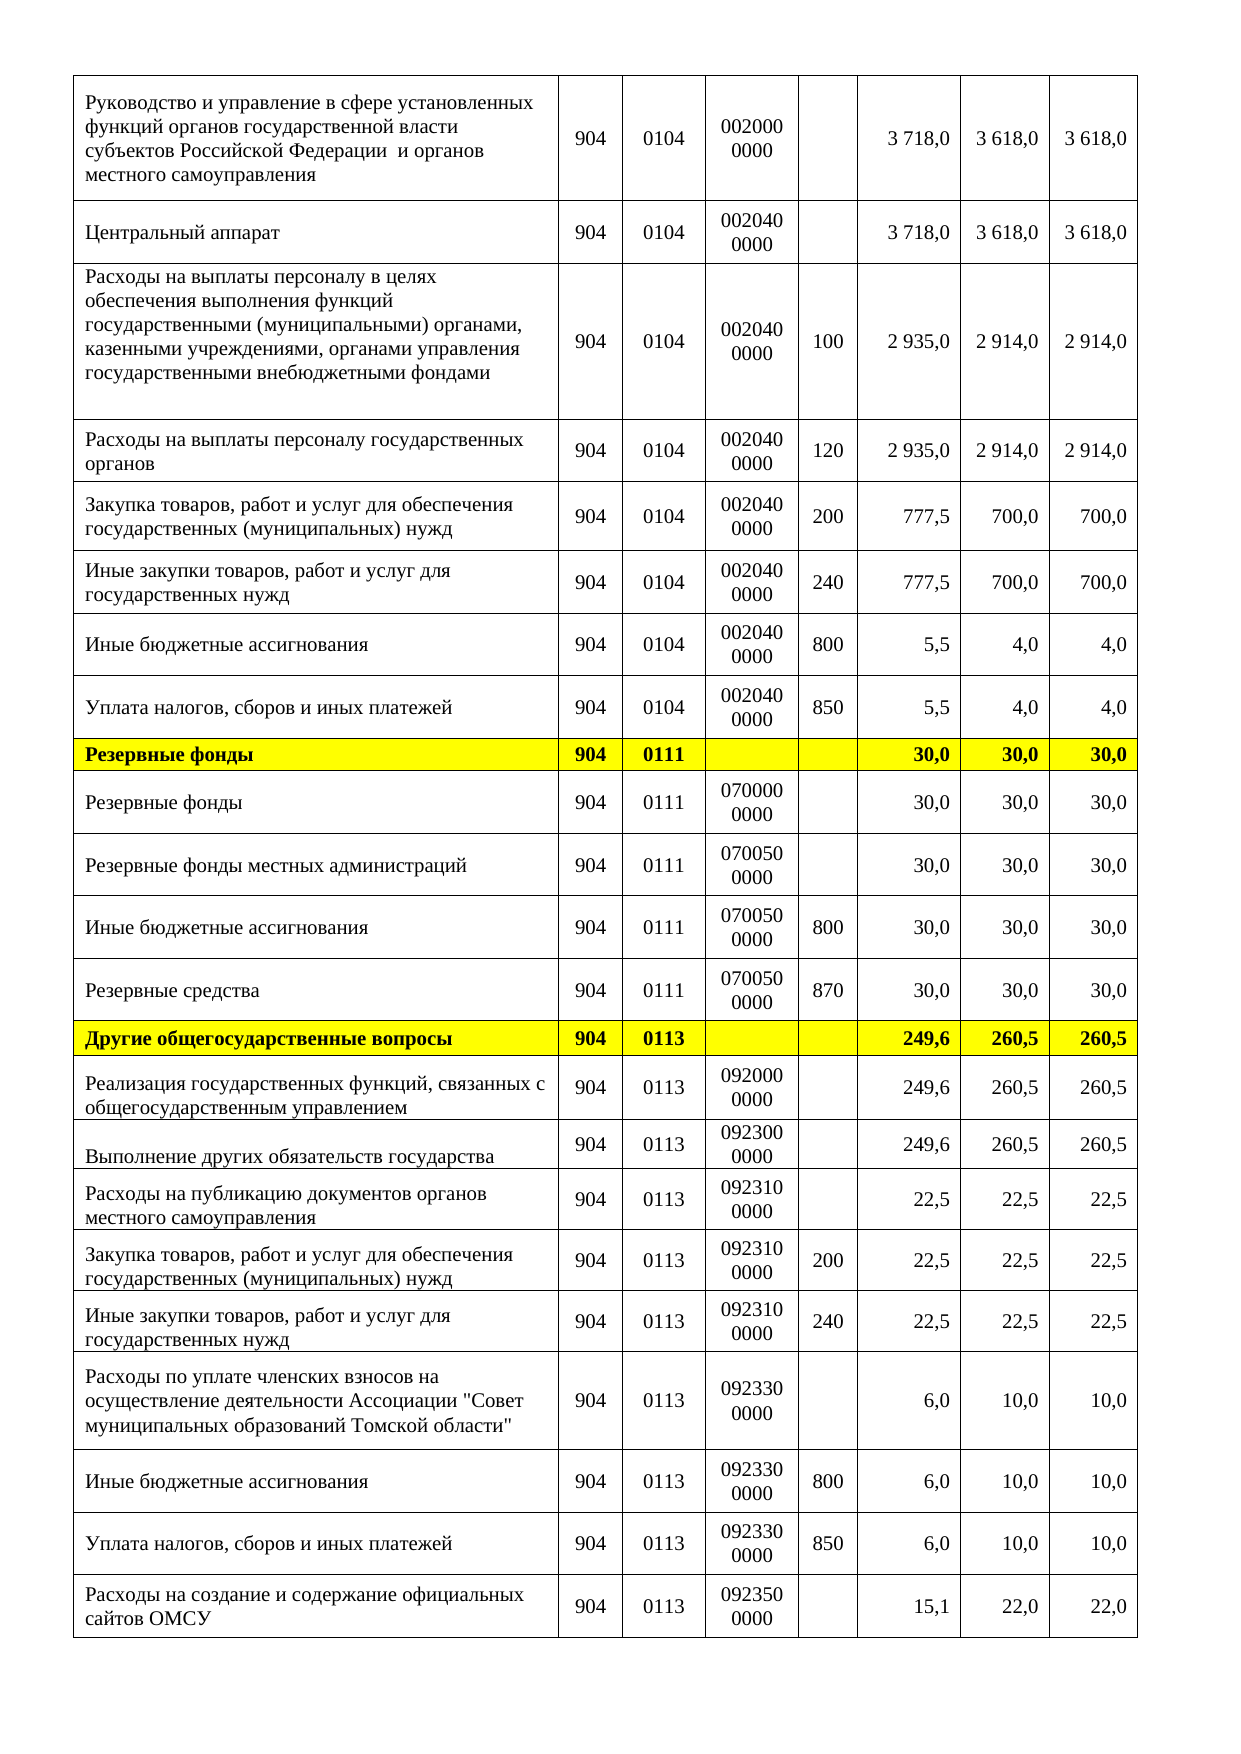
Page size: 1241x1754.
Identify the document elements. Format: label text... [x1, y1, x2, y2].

table_cell 904 [559, 482, 622, 550]
table_cell 30,0 [1050, 771, 1137, 833]
table_cell 3 718,0 [858, 76, 960, 200]
table_cell Уплата налогов, сборов и иных платежей [74, 676, 558, 737]
table_cell 904 [559, 76, 622, 200]
table_cell 0020400000 [706, 420, 798, 481]
table_cell 30,0 [961, 739, 1049, 770]
table_cell 0700500000 [706, 834, 798, 895]
table_cell 10,0 [1050, 1352, 1137, 1449]
table_cell 700,0 [1050, 482, 1137, 550]
table_cell 30,0 [858, 771, 960, 833]
table_cell 3 618,0 [1050, 76, 1137, 200]
table_cell 10,0 [1050, 1450, 1137, 1512]
table_cell 700,0 [961, 482, 1049, 550]
table_cell 904 [559, 896, 622, 958]
table_cell 5,5 [858, 676, 960, 737]
table_cell 200 [799, 1230, 857, 1290]
table_cell 0020400000 [706, 551, 798, 612]
table_cell 30,0 [961, 959, 1049, 1020]
table_cell 6,0 [858, 1450, 960, 1512]
table_cell 0113 [623, 1352, 705, 1449]
table_cell Иные закупки товаров, работ и услуг для государственных нужд [74, 1291, 558, 1351]
table_cell 30,0 [858, 959, 960, 1020]
table_cell Центральный аппарат [74, 201, 558, 262]
table_cell 0113 [623, 1450, 705, 1512]
table_cell 30,0 [1050, 896, 1137, 958]
table_cell 22,5 [858, 1169, 960, 1229]
table_cell 0104 [623, 201, 705, 262]
table_cell [799, 1021, 857, 1055]
table_cell 30,0 [1050, 959, 1137, 1020]
table_cell 3 618,0 [961, 201, 1049, 262]
table_cell Выполнение других обязательств государства [74, 1120, 558, 1168]
table_cell 904 [559, 771, 622, 833]
table_cell 3 718,0 [858, 201, 960, 262]
table_cell 120 [799, 420, 857, 481]
table_cell 240 [799, 1291, 857, 1351]
table_cell 260,5 [961, 1021, 1049, 1055]
table_cell 260,5 [1050, 1056, 1137, 1119]
table_cell [799, 1169, 857, 1229]
table_cell 777,5 [858, 482, 960, 550]
table_cell 0104 [623, 614, 705, 675]
table_cell 904 [559, 1169, 622, 1229]
table_cell [799, 1352, 857, 1449]
table_cell 800 [799, 896, 857, 958]
table_cell 22,5 [961, 1230, 1049, 1290]
table_cell 30,0 [858, 896, 960, 958]
table_cell 0020400000 [706, 264, 798, 419]
table_cell 22,5 [961, 1169, 1049, 1229]
table_cell 3 618,0 [961, 76, 1049, 200]
table_cell 0020400000 [706, 614, 798, 675]
table_cell [799, 834, 857, 895]
table_cell Резервные фонды местных администраций [74, 834, 558, 895]
table_cell 22,5 [1050, 1291, 1137, 1351]
table_cell Расходы на публикацию документов органов местного самоуправления [74, 1169, 558, 1229]
table_cell Резервные фонды [74, 739, 558, 770]
table_cell 100 [799, 264, 857, 419]
table_cell 30,0 [858, 739, 960, 770]
table_cell 0111 [623, 896, 705, 958]
table_cell 0113 [623, 1021, 705, 1055]
table_cell 0700000000 [706, 771, 798, 833]
table_cell 260,5 [1050, 1120, 1137, 1168]
table_cell Иные бюджетные ассигнования [74, 614, 558, 675]
table_cell 6,0 [858, 1513, 960, 1574]
table_cell 904 [559, 1230, 622, 1290]
table_cell 0020400000 [706, 201, 798, 262]
table_cell [799, 739, 857, 770]
table_cell 0923300000 [706, 1513, 798, 1574]
table_cell 22,5 [1050, 1169, 1137, 1229]
table_cell 260,5 [961, 1056, 1049, 1119]
table_cell 904 [559, 959, 622, 1020]
table_cell 249,6 [858, 1120, 960, 1168]
table_cell 0111 [623, 771, 705, 833]
table_cell 0923100000 [706, 1291, 798, 1351]
table_cell [799, 1575, 857, 1637]
table_cell Реализация государственных функций, связанных с общегосударственным управлением [74, 1056, 558, 1119]
table_cell 0104 [623, 264, 705, 419]
table_cell Иные бюджетные ассигнования [74, 896, 558, 958]
table_cell 6,0 [858, 1352, 960, 1449]
table_cell 0113 [623, 1575, 705, 1637]
table_cell 0111 [623, 739, 705, 770]
table_cell 904 [559, 614, 622, 675]
table_cell 904 [559, 1352, 622, 1449]
table_cell 260,5 [1050, 1021, 1137, 1055]
table_cell 10,0 [961, 1352, 1049, 1449]
table_cell 800 [799, 614, 857, 675]
table_cell [799, 1056, 857, 1119]
table_cell 3 618,0 [1050, 201, 1137, 262]
table_cell 10,0 [961, 1513, 1049, 1574]
table_cell 0020000000 [706, 76, 798, 200]
table_cell 0700500000 [706, 896, 798, 958]
table_cell 2 935,0 [858, 264, 960, 419]
table_cell 0104 [623, 551, 705, 612]
table_cell 777,5 [858, 551, 960, 612]
table_cell Уплата налогов, сборов и иных платежей [74, 1513, 558, 1574]
table_cell 22,5 [961, 1291, 1049, 1351]
table_cell 904 [559, 1056, 622, 1119]
table_cell 850 [799, 1513, 857, 1574]
table_cell 904 [559, 551, 622, 612]
table_cell 700,0 [1050, 551, 1137, 612]
table_cell 800 [799, 1450, 857, 1512]
table_cell 0113 [623, 1120, 705, 1168]
table_cell 0020400000 [706, 482, 798, 550]
table_cell 0113 [623, 1056, 705, 1119]
table_cell 22,5 [858, 1230, 960, 1290]
table_cell 30,0 [961, 896, 1049, 958]
table_cell 0923000000 [706, 1120, 798, 1168]
table_cell 30,0 [961, 834, 1049, 895]
table_cell 904 [559, 1575, 622, 1637]
table_cell 2 914,0 [1050, 264, 1137, 419]
table_cell 30,0 [1050, 834, 1137, 895]
table_cell 240 [799, 551, 857, 612]
table_cell 22,0 [1050, 1575, 1137, 1637]
table_cell Расходы на создание и содержание официальных сайтов ОМСУ [74, 1575, 558, 1637]
table_cell Иные бюджетные ассигнования [74, 1450, 558, 1512]
table_cell 2 914,0 [1050, 420, 1137, 481]
table_cell Иные закупки товаров, работ и услуг для государственных нужд [74, 551, 558, 612]
table_cell 0923500000 [706, 1575, 798, 1637]
table_cell 0104 [623, 420, 705, 481]
table_cell Другие общегосударственные вопросы [74, 1021, 558, 1055]
table_cell 0923100000 [706, 1169, 798, 1229]
table_cell 904 [559, 834, 622, 895]
table_cell Резервные фонды [74, 771, 558, 833]
table_cell Закупка товаров, работ и услуг для обеспечения государственных (муниципальных) нужд [74, 1230, 558, 1290]
table_cell [799, 76, 857, 200]
table_cell 904 [559, 1291, 622, 1351]
table_cell 0113 [623, 1291, 705, 1351]
table_cell 22,5 [858, 1291, 960, 1351]
table_cell 10,0 [1050, 1513, 1137, 1574]
table_cell 249,6 [858, 1056, 960, 1119]
table_cell 0923100000 [706, 1230, 798, 1290]
table_cell 4,0 [961, 614, 1049, 675]
table_cell Резервные средства [74, 959, 558, 1020]
table_cell 0113 [623, 1169, 705, 1229]
table_cell 0920000000 [706, 1056, 798, 1119]
table_cell Расходы на выплаты персоналу государственных органов [74, 420, 558, 481]
table_cell 0104 [623, 482, 705, 550]
table_cell 0923300000 [706, 1450, 798, 1512]
table_cell 2 914,0 [961, 420, 1049, 481]
table_cell 850 [799, 676, 857, 737]
table_cell 904 [559, 1120, 622, 1168]
table_cell 0113 [623, 1513, 705, 1574]
table_cell [706, 739, 798, 770]
table_cell 30,0 [1050, 739, 1137, 770]
table_cell 904 [559, 264, 622, 419]
table_cell 22,0 [961, 1575, 1049, 1637]
table_cell 0020400000 [706, 676, 798, 737]
table_cell 22,5 [1050, 1230, 1137, 1290]
table_cell 0104 [623, 676, 705, 737]
table_cell Расходы по уплате членских взносов на осуществление деятельности Ассоциации "Совет муниципальных образований Томской области" [74, 1352, 558, 1449]
table_cell 260,5 [961, 1120, 1049, 1168]
table_cell 5,5 [858, 614, 960, 675]
table_cell 4,0 [1050, 676, 1137, 737]
table_cell 249,6 [858, 1021, 960, 1055]
table_cell 4,0 [1050, 614, 1137, 675]
table_cell 30,0 [858, 834, 960, 895]
table_cell 0111 [623, 959, 705, 1020]
table_cell [706, 1021, 798, 1055]
table_cell Закупка товаров, работ и услуг для обеспечения государственных (муниципальных) нужд [74, 482, 558, 550]
table_cell 904 [559, 1450, 622, 1512]
table_cell 2 914,0 [961, 264, 1049, 419]
table_cell 30,0 [961, 771, 1049, 833]
table_cell 0104 [623, 76, 705, 200]
table_cell 0113 [623, 1230, 705, 1290]
table_cell 200 [799, 482, 857, 550]
table_cell 700,0 [961, 551, 1049, 612]
table_cell [799, 771, 857, 833]
table_cell 15,1 [858, 1575, 960, 1637]
table_cell 0111 [623, 834, 705, 895]
table_cell 904 [559, 201, 622, 262]
table_cell 4,0 [961, 676, 1049, 737]
table_cell [799, 201, 857, 262]
table_cell 0700500000 [706, 959, 798, 1020]
table_cell 10,0 [961, 1450, 1049, 1512]
table_cell [799, 1120, 857, 1168]
table_cell 2 935,0 [858, 420, 960, 481]
table_cell 904 [559, 1513, 622, 1574]
table_cell 904 [559, 420, 622, 481]
table_cell 904 [559, 1021, 622, 1055]
table_cell 870 [799, 959, 857, 1020]
table_cell 904 [559, 739, 622, 770]
table_cell 904 [559, 676, 622, 737]
table_cell 0923300000 [706, 1352, 798, 1449]
